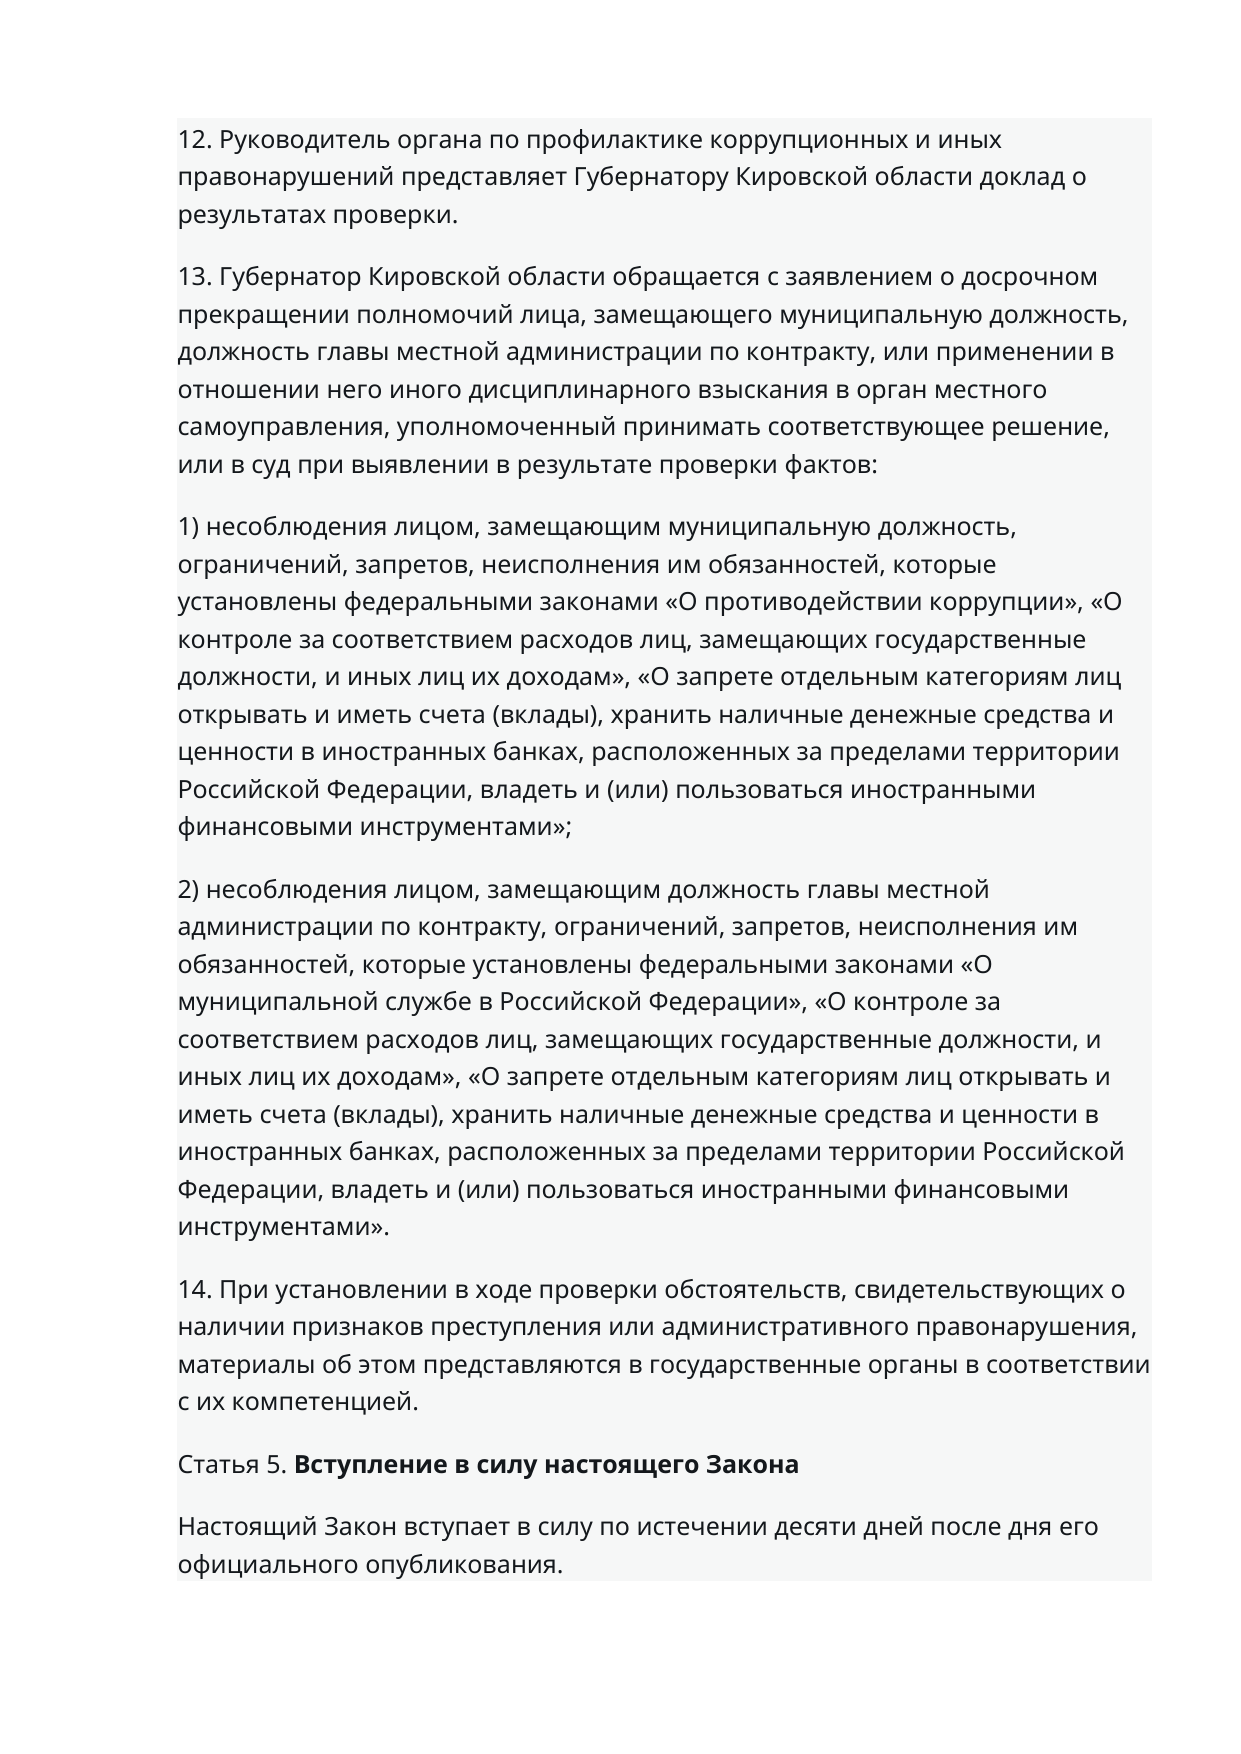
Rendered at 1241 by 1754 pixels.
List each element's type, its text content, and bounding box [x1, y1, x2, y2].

text 14. При установлении в ходе проверки обстоятельств, свидетельствующих о наличии признаков преступления или административного правонарушения, материалы об этом представляются в государственные органы в соответствии с их компетенцией. [177, 1268, 1152, 1418]
text 2) несоблюдения лицом, замещающим должность главы местной администрации по контракту, ограничений, запретов, неисполнения им обязанностей, которые установлены федеральными законами «О муниципальной службе в Российской Федерации», «О контроле за соответствием расходов лиц, замещающих государственные должности, и иных лиц их доходам», «О запрете отдельным категориям лиц открывать и иметь счета (вклады), хранить наличные денежные средства и ценности в иностранных банках, расположенных за пределами территории Российской Федерации, владеть и (или) пользоваться иностранными финансовыми инструментами». [177, 868, 1152, 1243]
text 1) несоблюдения лицом, замещающим муниципальную должность, ограничений, запретов, неисполнения им обязанностей, которые установлены федеральными законами «О противодействии коррупции», «О контроле за соответствием расходов лиц, замещающих государственные должности, и иных лиц их доходам», «О запрете отдельным категориям лиц открывать и иметь счета (вклады), хранить наличные денежные средства и ценности в иностранных банках, расположенных за пределами территории Российской Федерации, владеть и (или) пользоваться иностранными финансовыми инструментами»; [177, 506, 1152, 843]
text Настоящий Закон вступает в силу по истечении десяти дней после дня его официального опубликования. [177, 1506, 1152, 1581]
text 13. Губернатор Кировской области обращается с заявлением о досрочном прекращении полномочий лица, замещающего муниципальную должность, должность главы местной администрации по контракту, или применении в отношении него иного дисциплинарного взыскания в орган местного самоуправления, уполномоченный принимать соответствующее решение, или в суд при выявлении в результате проверки фактов: [177, 256, 1152, 481]
text Статья 5. Вступление в силу настоящего Закона [177, 1443, 1152, 1481]
text 12. Руководитель органа по профилактике коррупционных и иных правонарушений представляет Губернатору Кировской области доклад о результатах проверки. [177, 118, 1152, 231]
